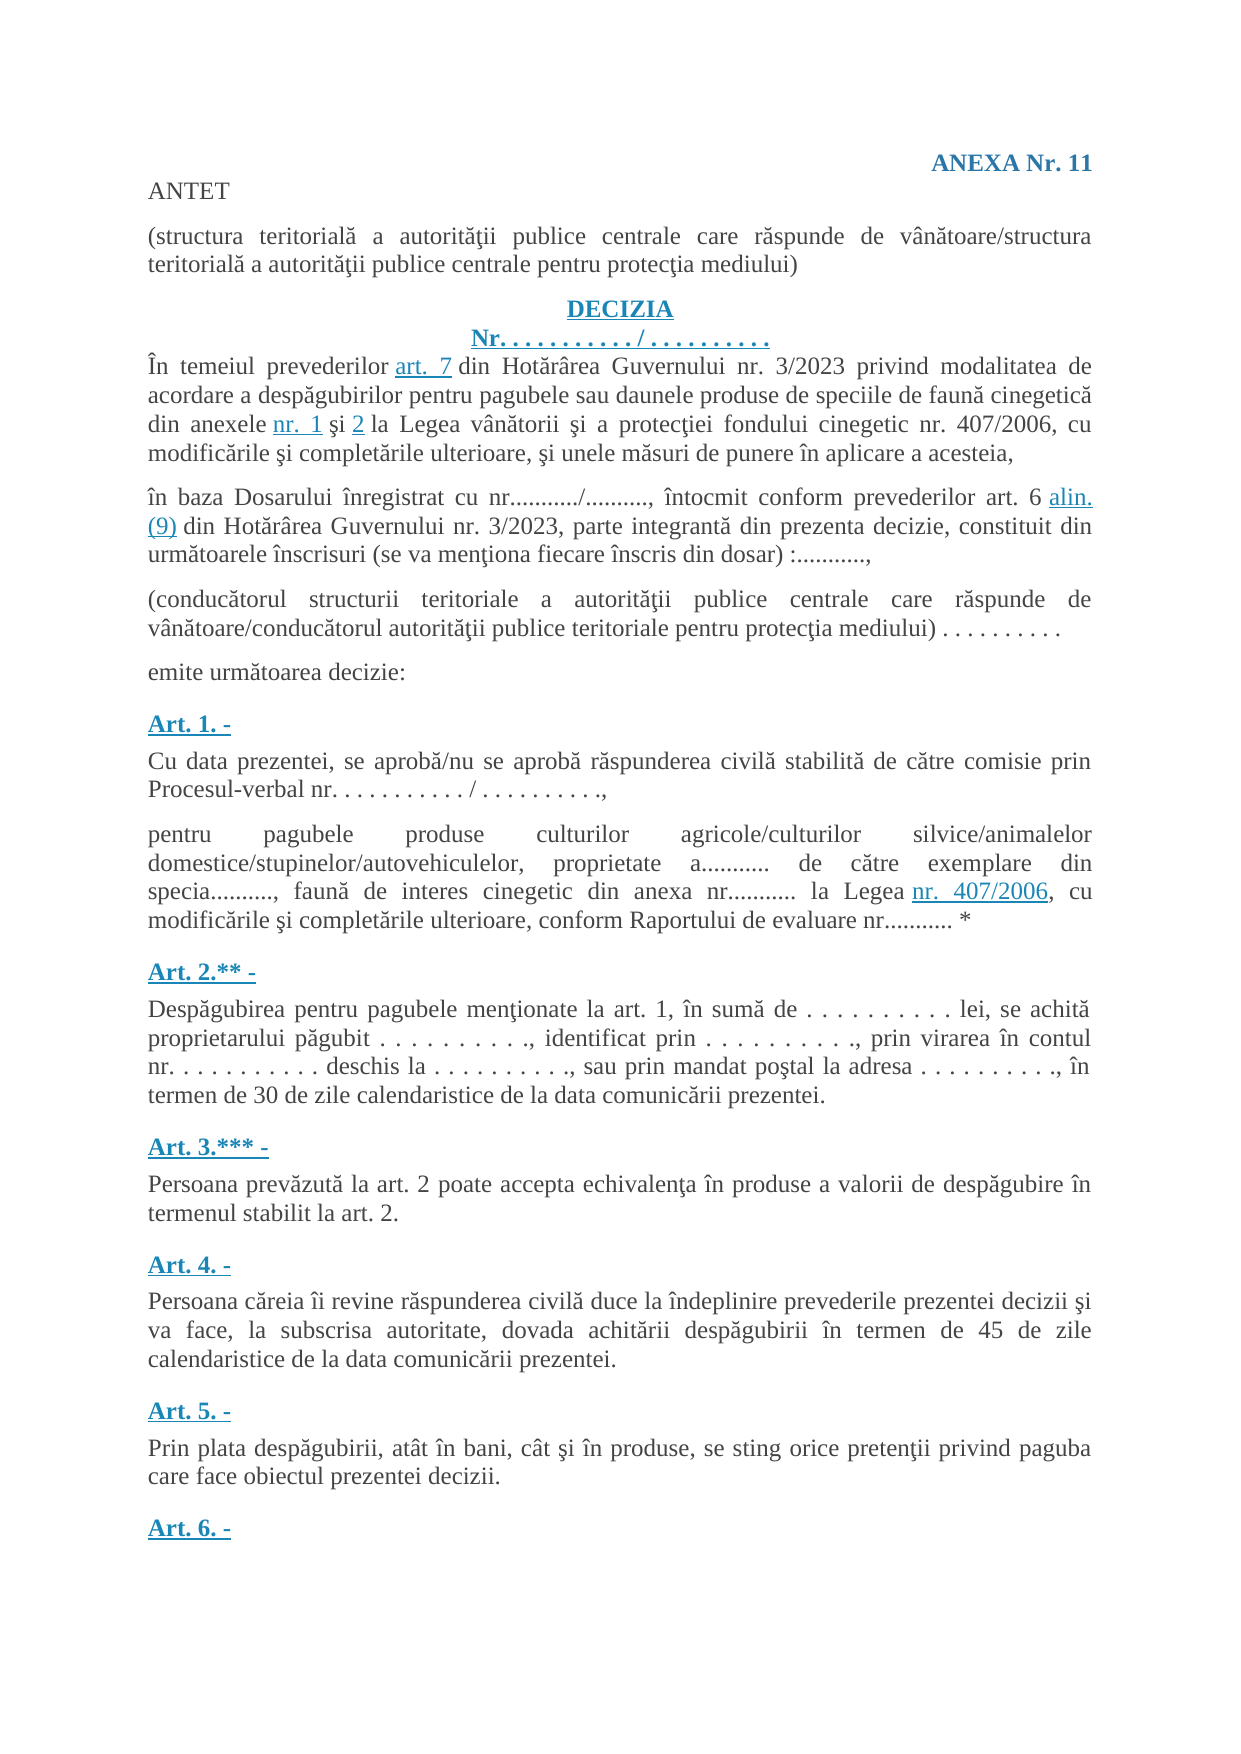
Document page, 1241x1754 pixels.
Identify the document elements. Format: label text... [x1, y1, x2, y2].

text pentru pagubele produse culturilor agricole/culturilor silvice/animalelor domestice/stupinelor/autovehiculelor, proprietate a........... de către exemplare din specia.........., faună de interes cinegetic din anexa nr........... la Legea nr. 407/2006, cu modificările şi completările ulterioare, conform Raportului de evaluare nr........... * [148, 819, 1093, 934]
text Art. 1. - [148, 709, 1093, 738]
text ANEXA Nr. 11 [148, 148, 1093, 176]
text (conducătorul structurii teritoriale a autorităţii publice centrale care răspunde de vânătoare/conducătorul autorităţii publice teritoriale pentru protecţia mediului) . . . . . . . . . . [148, 584, 1093, 641]
text Art. 4. - [148, 1250, 1093, 1278]
text DECIZIA Nr. . . . . . . . . . . / . . . . . . . . . . [148, 294, 1093, 351]
text Art. 3.*** - [148, 1132, 1093, 1161]
text Art. 5. - [148, 1396, 1093, 1425]
text Despăgubirea pentru pagubele menţionate la art. 1, în sumă de . . . . . . . . . . lei, se achită proprietarului păgubit . . . . . . . . . ., identificat prin . . . . . . . . . ., prin virarea în contul nr. . . . . . . . . . . deschis la . . . . . . . . . ., sau prin mandat poştal la adresa . . . . . . . . . ., în termen de 30 de zile calendaristice de la data comunicării prezentei. [148, 994, 1093, 1109]
text în baza Dosarului înregistrat cu nr.........../.........., întocmit conform prevederilor art. 6 alin. (9) din Hotărârea Guvernului nr. 3/2023, parte integrantă din prezenta decizie, constituit din următoarele înscrisuri (se va menţiona fiecare înscris din dosar) :..........., [148, 482, 1093, 568]
text ANTET [148, 176, 1093, 205]
text Persoana prevăzută la art. 2 poate accepta echivalenţa în produse a valorii de despăgubire în termenul stabilit la art. 2. [148, 1169, 1093, 1226]
text (structura teritorială a autorităţii publice centrale care răspunde de vânătoare/structura teritorială a autorităţii publice centrale pentru protecţia mediului) [148, 221, 1093, 278]
text Persoana căreia îi revine răspunderea civilă duce la îndeplinire prevederile prezentei decizii şi va face, la subscrisa autoritate, dovada achitării despăgubirii în termen de 45 de zile calendaristice de la data comunicării prezentei. [148, 1286, 1093, 1373]
text Art. 2.** - [148, 957, 1093, 986]
text Prin plata despăgubirii, atât în bani, cât şi în produse, se sting orice pretenţii privind paguba care face obiectul prezentei decizii. [148, 1433, 1093, 1490]
text Art. 6. - [148, 1513, 1093, 1542]
text emite următoarea decizie: [148, 657, 1093, 686]
text Cu data prezentei, se aprobă/nu se aprobă răspunderea civilă stabilită de către comisie prin Procesul-verbal nr. . . . . . . . . . . / . . . . . . . . . ., [148, 746, 1093, 803]
text În temeiul prevederilor art. 7 din Hotărârea Guvernului nr. 3/2023 privind modalitatea de acordare a despăgubirilor pentru pagubele sau daunele produse de speciile de faună cinegetică din anexele nr. 1 şi 2 la Legea vânătorii şi a protecţiei fondului cinegetic nr. 407/2006, cu modificările şi completările ulterioare, şi unele măsuri de punere în aplicare a acesteia, [148, 351, 1093, 466]
